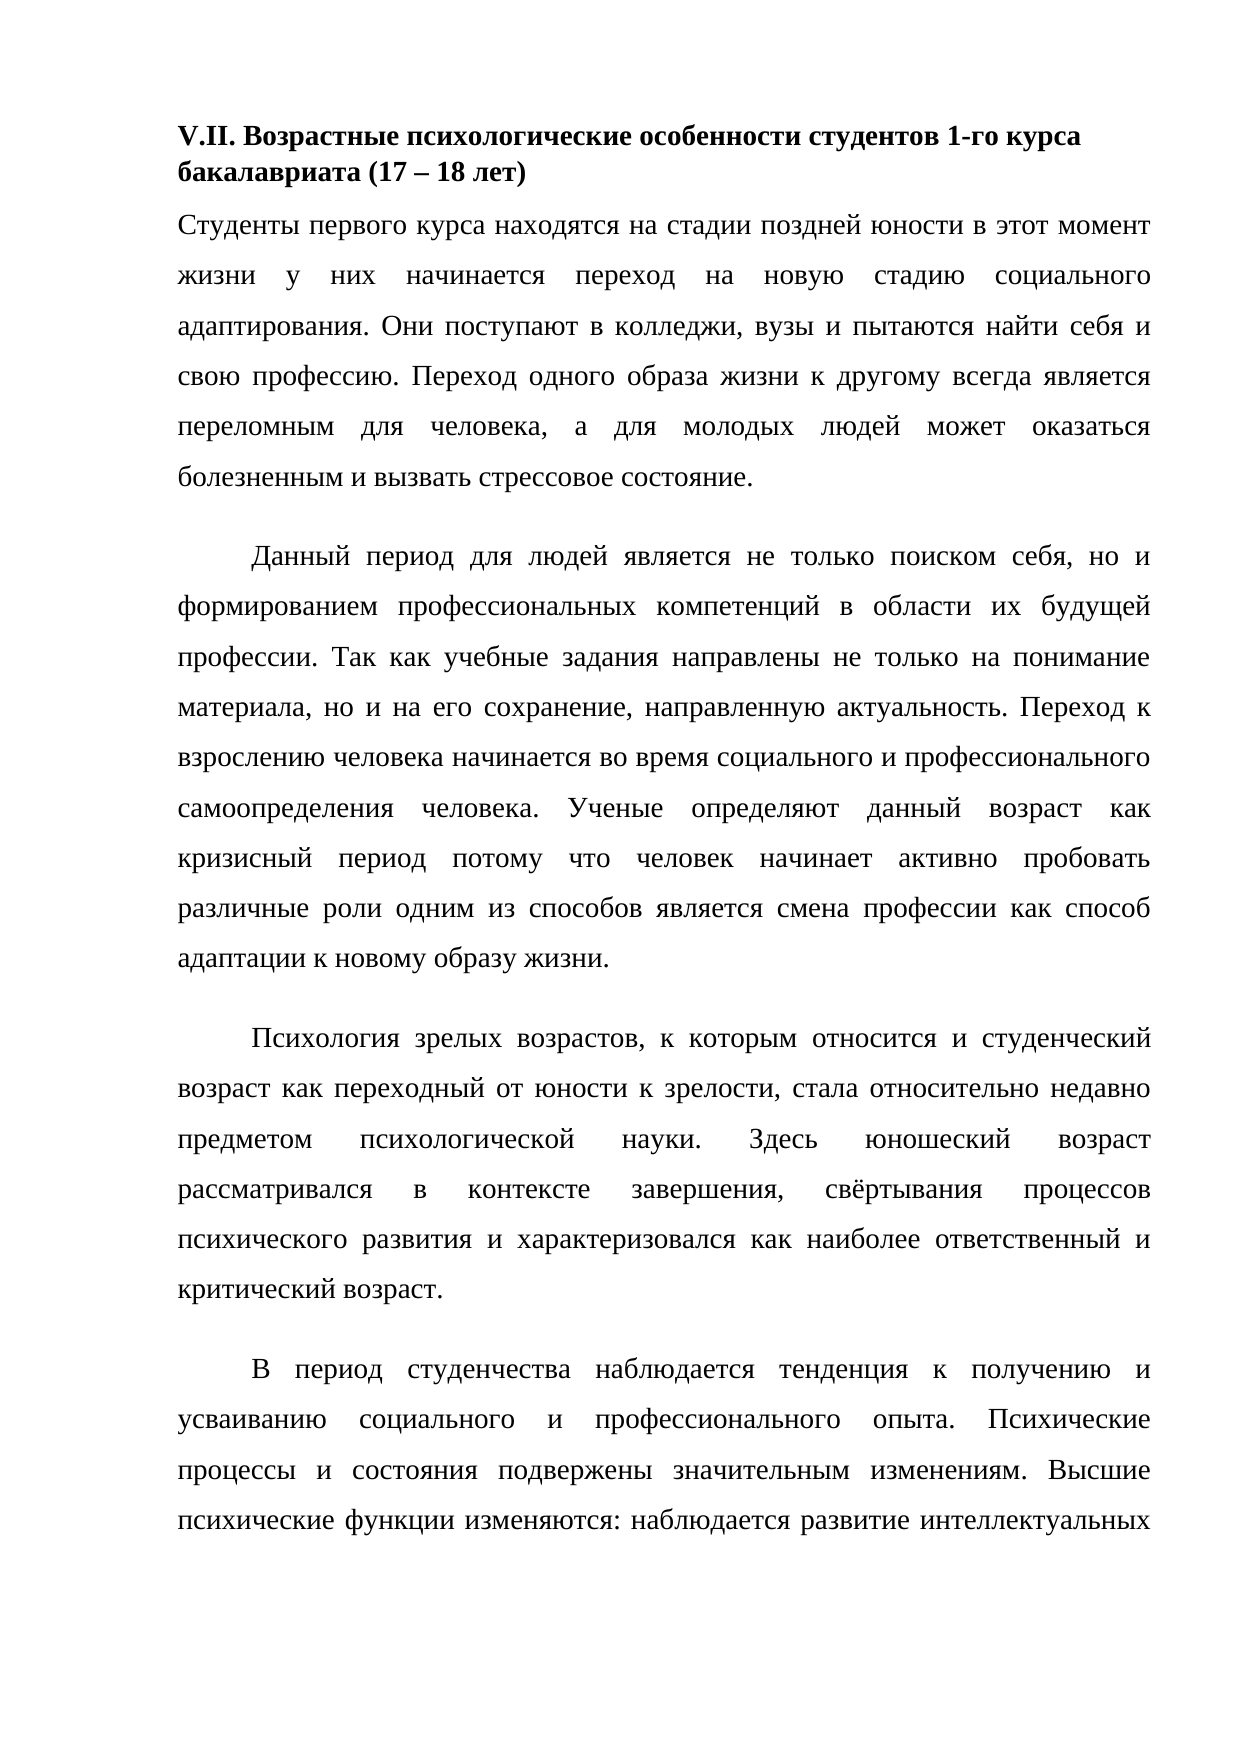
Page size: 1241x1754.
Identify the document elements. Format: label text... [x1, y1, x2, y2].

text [177, 1351, 1152, 1536]
text Данный период для людей является не только поиском себя, но и формированием профессиональных компетенций в области их будущей профессии. Так как учебные задания направлены не только на понимание материала, но и на его сохранение, направленную актуальность. Переход к взрослению человека начинается во время социального и профессионального самоопределения человека. Ученые определяют данный возраст как кризисный период потому что человек начинает активно пробовать различные роли одним из способов является смена профессии как способ адаптации к новому образу жизни. [177, 538, 1152, 974]
text V.II. Возрастные психологические особенности студентов 1-го курса бакалавриата (17 – 18 лет) [177, 118, 1152, 188]
text Студенты первого курса находятся на стадии поздней юности в этот момент жизни у них начинается переход на новую стадию социального адаптирования. Они поступают в колледжи, вузы и пытаются найти себя и свою профессию. Переход одного образа жизни к другому всегда является переломным для человека, а для молодых людей может оказаться болезненным и вызвать стрессовое состояние. [177, 207, 1152, 492]
text Психология зрелых возрастов, к которым относится и студенческий возраст как переходный от юности к зрелости, стала относительно недавно предметом психологической науки. Здесь юношеский возраст рассматривался в контексте завершения, свёртывания процессов психического развития и характеризовался как наиболее ответственный и критический возраст. [177, 1020, 1152, 1305]
